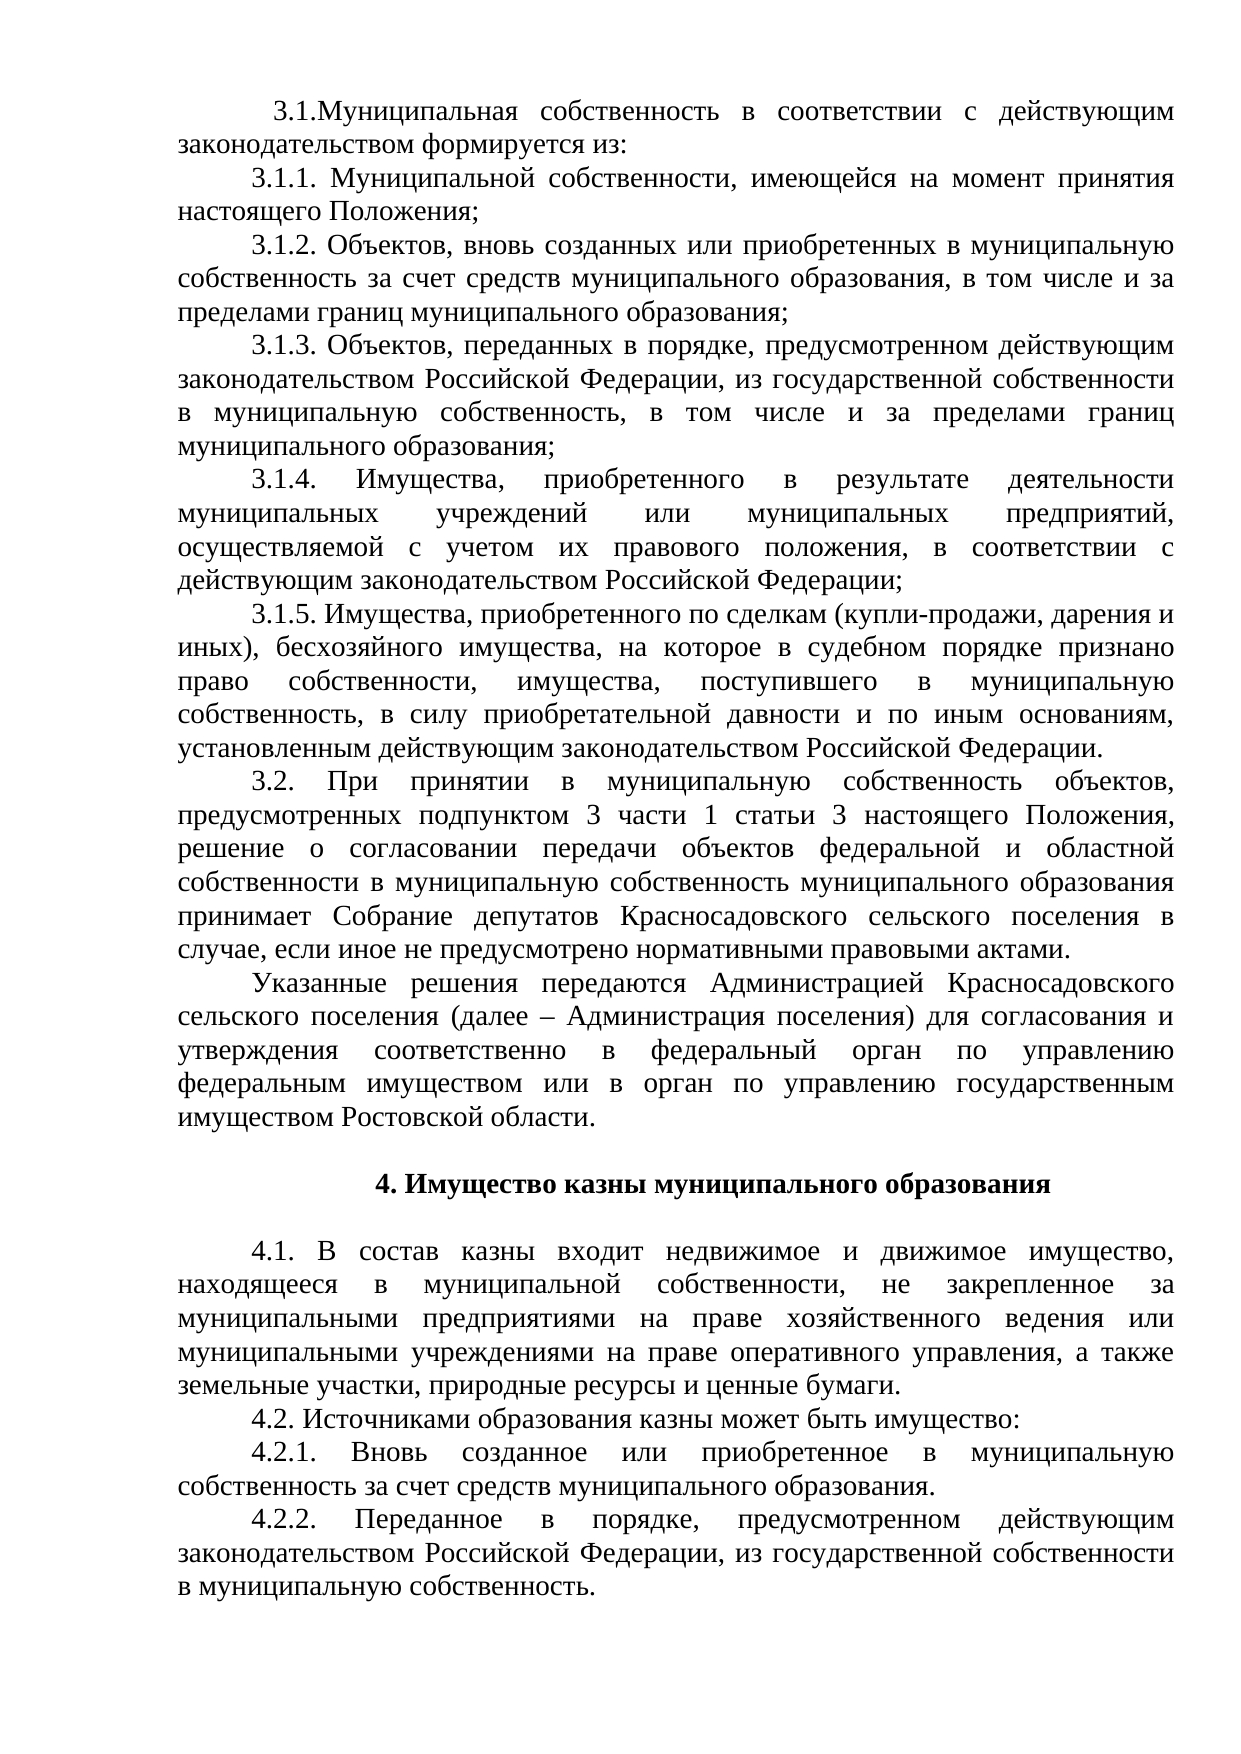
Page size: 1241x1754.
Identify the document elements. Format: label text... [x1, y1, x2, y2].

text 3.1.1. Муниципальной собственности, имеющейся на момент принятия настоящего Положения; [177, 160, 1175, 227]
text 3.1.Муниципальная собственность в соответствии с действующим законодательством формируется из: [177, 93, 1175, 160]
text 3.2. При принятии в муниципальную собственность объектов, предусмотренных подпунктом 3 части 1 статьи 3 настоящего Положения, решение о согласовании передачи объектов федеральной и областной собственности в муниципальную собственность муниципального образования принимает Собрание депутатов Красносадовского сельского поселения в случае, если иное не предусмотрено нормативными правовыми актами. [177, 763, 1175, 965]
text 3.1.4. Имущества, приобретенного в результате деятельности муниципальных учреждений или муниципальных предприятий, осуществляемой с учетом их правового положения, в соответствии с действующим законодательством Российской Федерации; [177, 462, 1175, 596]
text 4.1. В состав казны входит недвижимое и движимое имущество, находящееся в муниципальной собственности, не закрепленное за муниципальными предприятиями на праве хозяйственного ведения или муниципальными учреждениями на праве оперативного управления, а также земельные участки, природные ресурсы и ценные бумаги. [177, 1233, 1175, 1401]
text 3.1.5. Имущества, приобретенного по сделкам (купли-продажи, дарения и иных), бесхозяйного имущества, на которое в судебном порядке признано право собственности, имущества, поступившего в муниципальную собственность, в силу приобретательной давности и по иным основаниям, установленным действующим законодательством Российской Федерации. [177, 596, 1175, 763]
text Указанные решения передаются Администрацией Красносадовского сельского поселения (далее – Администрация поселения) для согласования и утверждения соответственно в федеральный орган по управлению федеральным имуществом или в орган по управлению государственным имуществом Ростовской области. [177, 965, 1175, 1132]
text 4. Имущество казны муниципального образования [177, 1166, 1175, 1199]
text 3.1.2. Объектов, вновь созданных или приобретенных в муниципальную собственность за счет средств муниципального образования, в том числе и за пределами границ муниципального образования; [177, 227, 1175, 327]
text 4.2.2. Переданное в порядке, предусмотренном действующим законодательством Российской Федерации, из государственной собственности в муниципальную собственность. [177, 1501, 1175, 1602]
text 3.1.3. Объектов, переданных в порядке, предусмотренном действующим законодательством Российской Федерации, из государственной собственности в муниципальную собственность, в том числе и за пределами границ муниципального образования; [177, 327, 1175, 462]
text 4.2. Источниками образования казны может быть имущество: [177, 1401, 1175, 1434]
text 4.2.1. Вновь созданное или приобретенное в муниципальную собственность за счет средств муниципального образования. [177, 1434, 1175, 1501]
